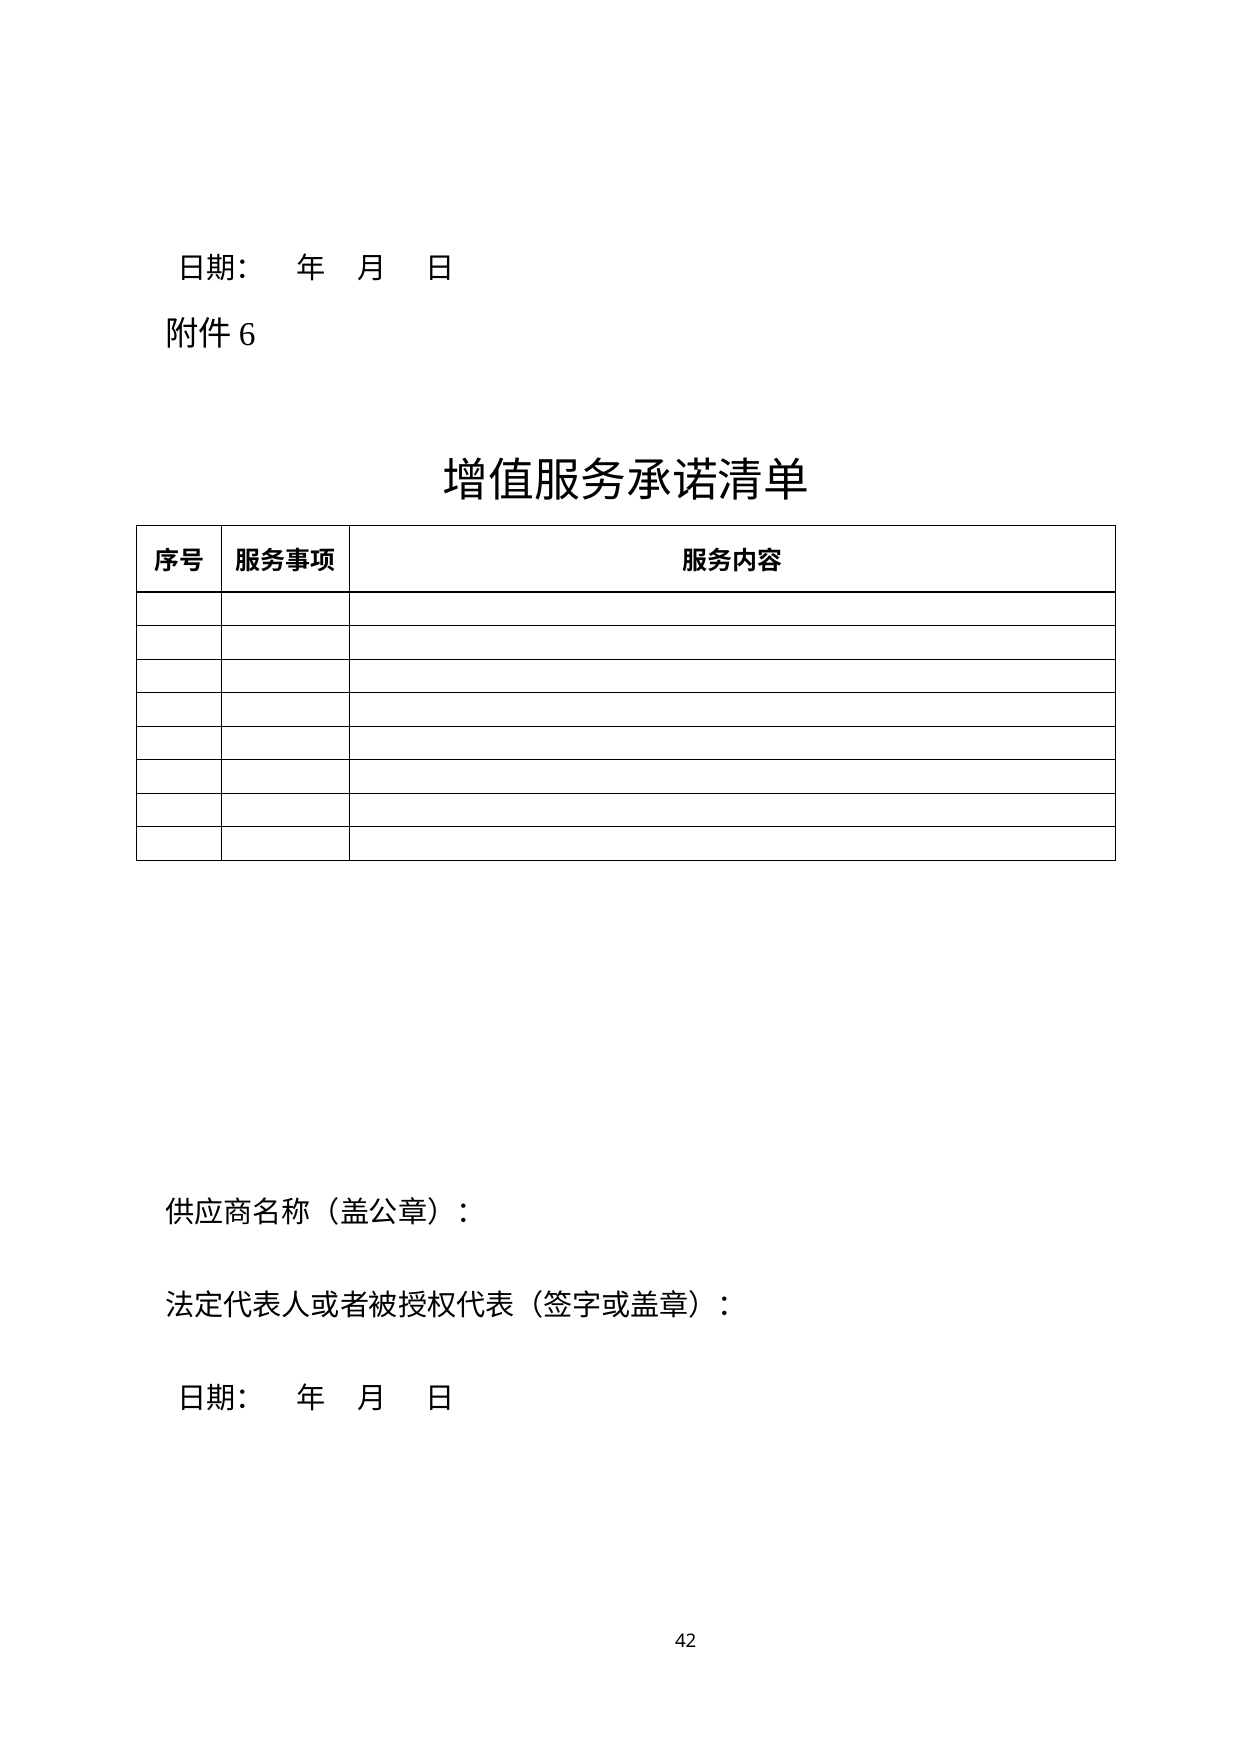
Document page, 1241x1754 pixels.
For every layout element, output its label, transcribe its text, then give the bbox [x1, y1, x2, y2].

table_cell [137, 727, 221, 759]
table_cell [222, 626, 349, 658]
table_cell [350, 760, 1115, 793]
table_cell [137, 693, 221, 726]
table_cell [350, 827, 1115, 860]
text 法定代表人或者被授权代表（签字或盖章）： [165, 1271, 1087, 1336]
table_header 服务事项 [222, 526, 349, 591]
text 增值服务承诺清单 [165, 428, 1087, 525]
table_header 序号 [137, 526, 221, 591]
text 附件6 [165, 298, 1087, 363]
table_cell [350, 727, 1115, 759]
table_header 服务内容 [350, 526, 1115, 591]
table_cell [137, 593, 221, 625]
table_cell [350, 660, 1115, 692]
table_cell [222, 660, 349, 692]
table_cell [222, 727, 349, 759]
table_cell [350, 593, 1115, 625]
table_cell [350, 794, 1115, 826]
table_cell [137, 760, 221, 793]
table_cell [350, 626, 1115, 658]
table_cell [137, 626, 221, 658]
text 日期： 年 月 日 [177, 1364, 1087, 1429]
table_cell [137, 794, 221, 826]
table_cell [222, 693, 349, 726]
table_cell [222, 827, 349, 860]
table_cell [222, 593, 349, 625]
table_cell [137, 660, 221, 692]
text 日期： 年 月 日 [177, 233, 1087, 298]
text 供应商名称（盖公章）： [165, 1177, 1087, 1242]
table_cell [222, 760, 349, 793]
table_cell [350, 693, 1115, 726]
table_cell [222, 794, 349, 826]
table_cell [137, 827, 221, 860]
